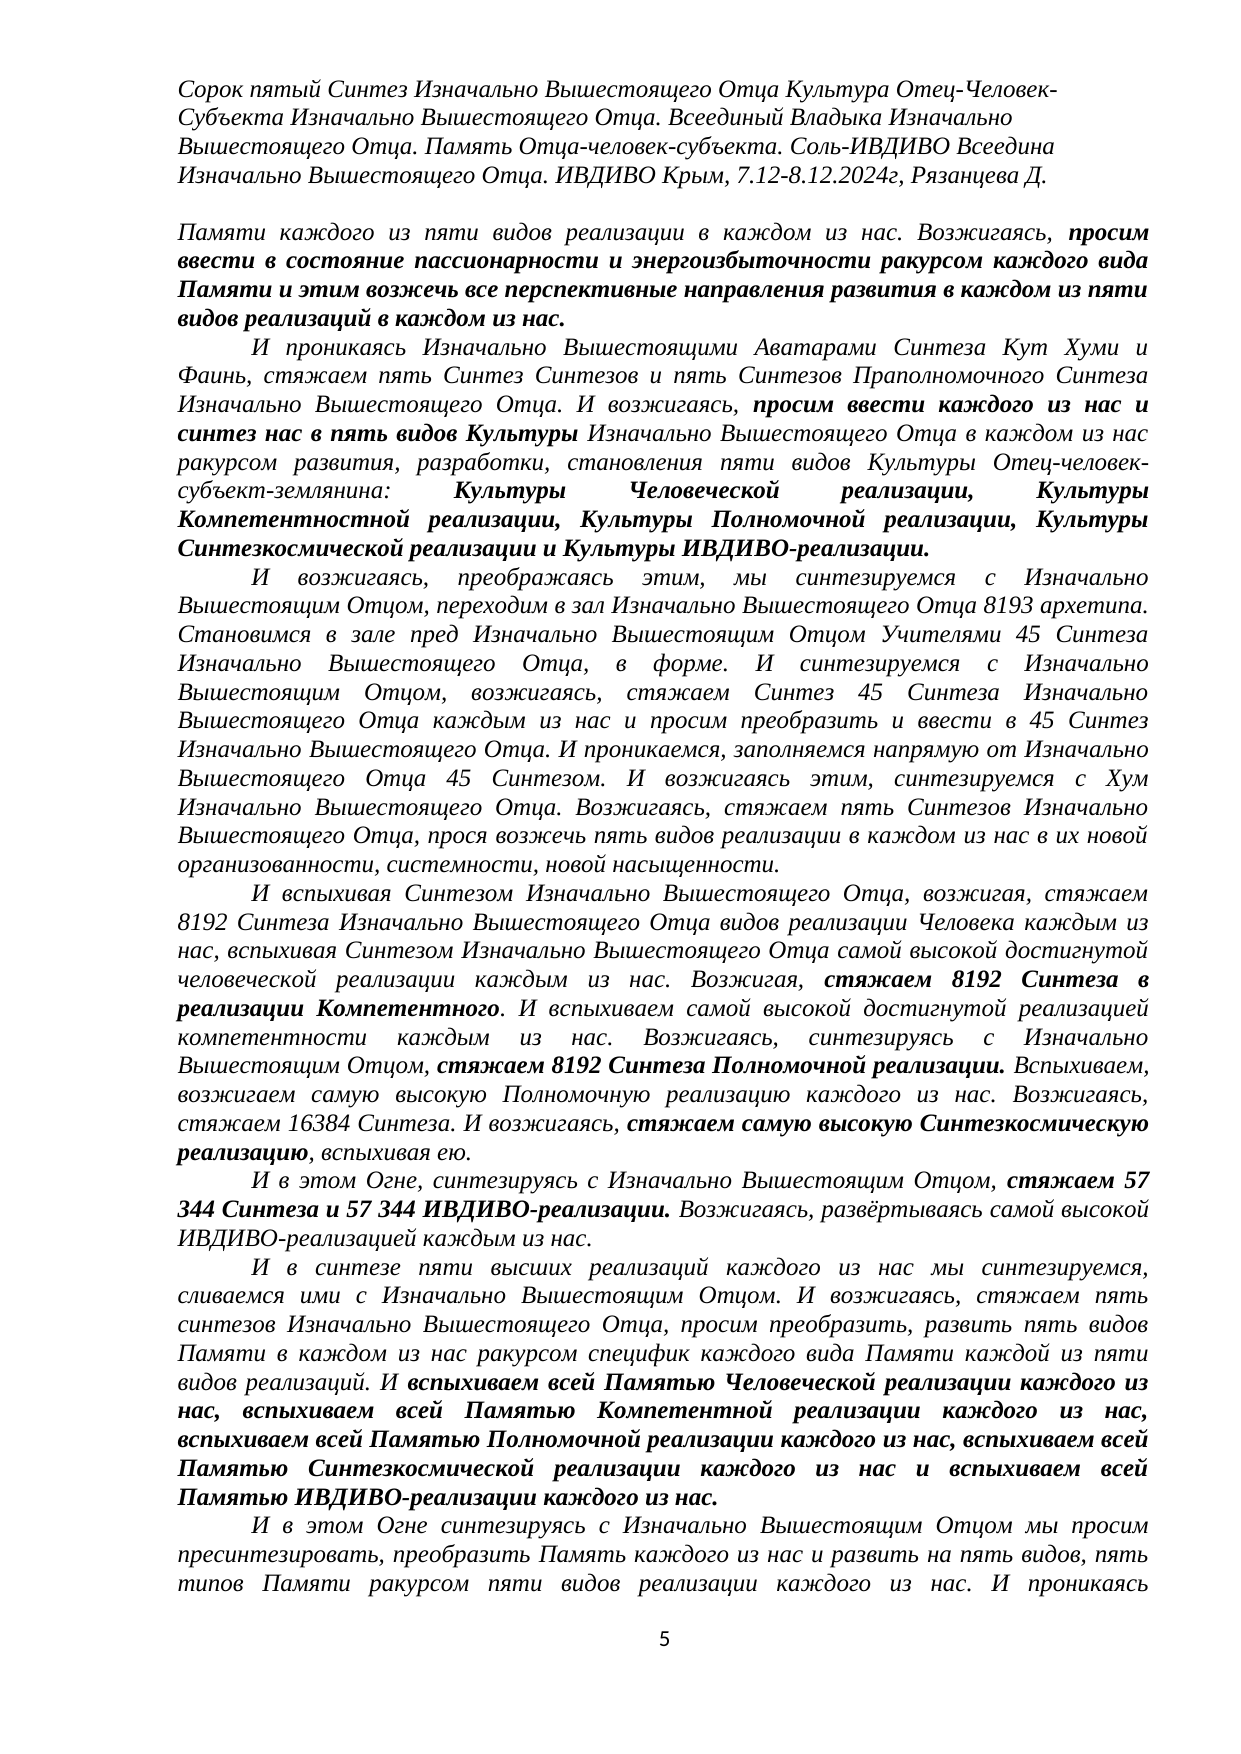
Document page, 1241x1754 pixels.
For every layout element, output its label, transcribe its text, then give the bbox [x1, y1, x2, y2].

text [177, 1511, 1152, 1597]
text И проникаясь Изначально Вышестоящими Аватарами Синтеза Кут Хуми и Фаинь, стяжаем пять Синтез Синтезов и пять Синтезов Праполномочного Синтеза Изначально Вышестоящего Отца. И возжигаясь, просим ввести каждого из нас и синтез нас в пять видов Культуры Изначально Вышестоящего Отца в каждом из нас ракурсом развития, разработки, становления пяти видов Культуры Отец-человек-субъект-землянина: Культуры Человеческой реализации, Культуры Компетентностной реализации, Культуры Полномочной реализации, Культуры Синтезкосмической реализации и Культуры ИВДИВО-реализации. [177, 332, 1152, 562]
text И в этом Огне, синтезируясь с Изначально Вышестоящим Отцом, стяжаем 57 344 Синтеза и 57 344 ИВДИВО-реализации. Возжигаясь, развёртываясь самой высокой ИВДИВО-реализацией каждым из нас. [177, 1166, 1152, 1252]
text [177, 217, 1152, 332]
text И в синтезе пяти высших реализаций каждого из нас мы синтезируемся, сливаемся ими с Изначально Вышестоящим Отцом. И возжигаясь, стяжаем пять синтезов Изначально Вышестоящего Отца, просим преобразить, развить пять видов Памяти в каждом из нас ракурсом специфик каждого вида Памяти каждой из пяти видов реализаций. И вспыхиваем всей Памятью Человеческой реализации каждого из нас, вспыхиваем всей Памятью Компетентной реализации каждого из нас, вспыхиваем всей Памятью Полномочной реализации каждого из нас, вспыхиваем всей Памятью Синтезкосмической реализации каждого из нас и вспыхиваем всей Памятью ИВДИВО-реализации каждого из нас. [177, 1252, 1152, 1511]
text И возжигаясь, преображаясь этим, мы синтезируемся с Изначально Вышестоящим Отцом, переходим в зал Изначально Вышестоящего Отца 8193 архетипа. Становимся в зале пред Изначально Вышестоящим Отцом Учителями 45 Синтеза Изначально Вышестоящего Отца, в форме. И синтезируемся с Изначально Вышестоящим Отцом, возжигаясь, стяжаем Синтез 45 Синтеза Изначально Вышестоящего Отца каждым из нас и просим преобразить и ввести в 45 Синтез Изначально Вышестоящего Отца. И проникаемся, заполняемся напрямую от Изначально Вышестоящего Отца 45 Синтезом. И возжигаясь этим, синтезируемся с Хум Изначально Вышестоящего Отца. Возжигаясь, стяжаем пять Синтезов Изначально Вышестоящего Отца, прося возжечь пять видов реализации в каждом из нас в их новой организованности, системности, новой насыщенности. [177, 562, 1152, 878]
text И вспыхивая Синтезом Изначально Вышестоящего Отца, возжигая, стяжаем 8192 Синтеза Изначально Вышестоящего Отца видов реализации Человека каждым из нас, вспыхивая Синтезом Изначально Вышестоящего Отца самой высокой достигнутой человеческой реализации каждым из нас. Возжигая, стяжаем 8192 Синтеза в реализации Компетентного. И вспыхиваем самой высокой достигнутой реализацией компетентности каждым из нас. Возжигаясь, синтезируясь с Изначально Вышестоящим Отцом, стяжаем 8192 Синтеза Полномочной реализации. Вспыхиваем, возжигаем самую высокую Полномочную реализацию каждого из нас. Возжигаясь, стяжаем 16384 Синтеза. И возжигаясь, стяжаем самую высокую Синтезкосмическую реализацию, вспыхивая ею. [177, 878, 1152, 1166]
